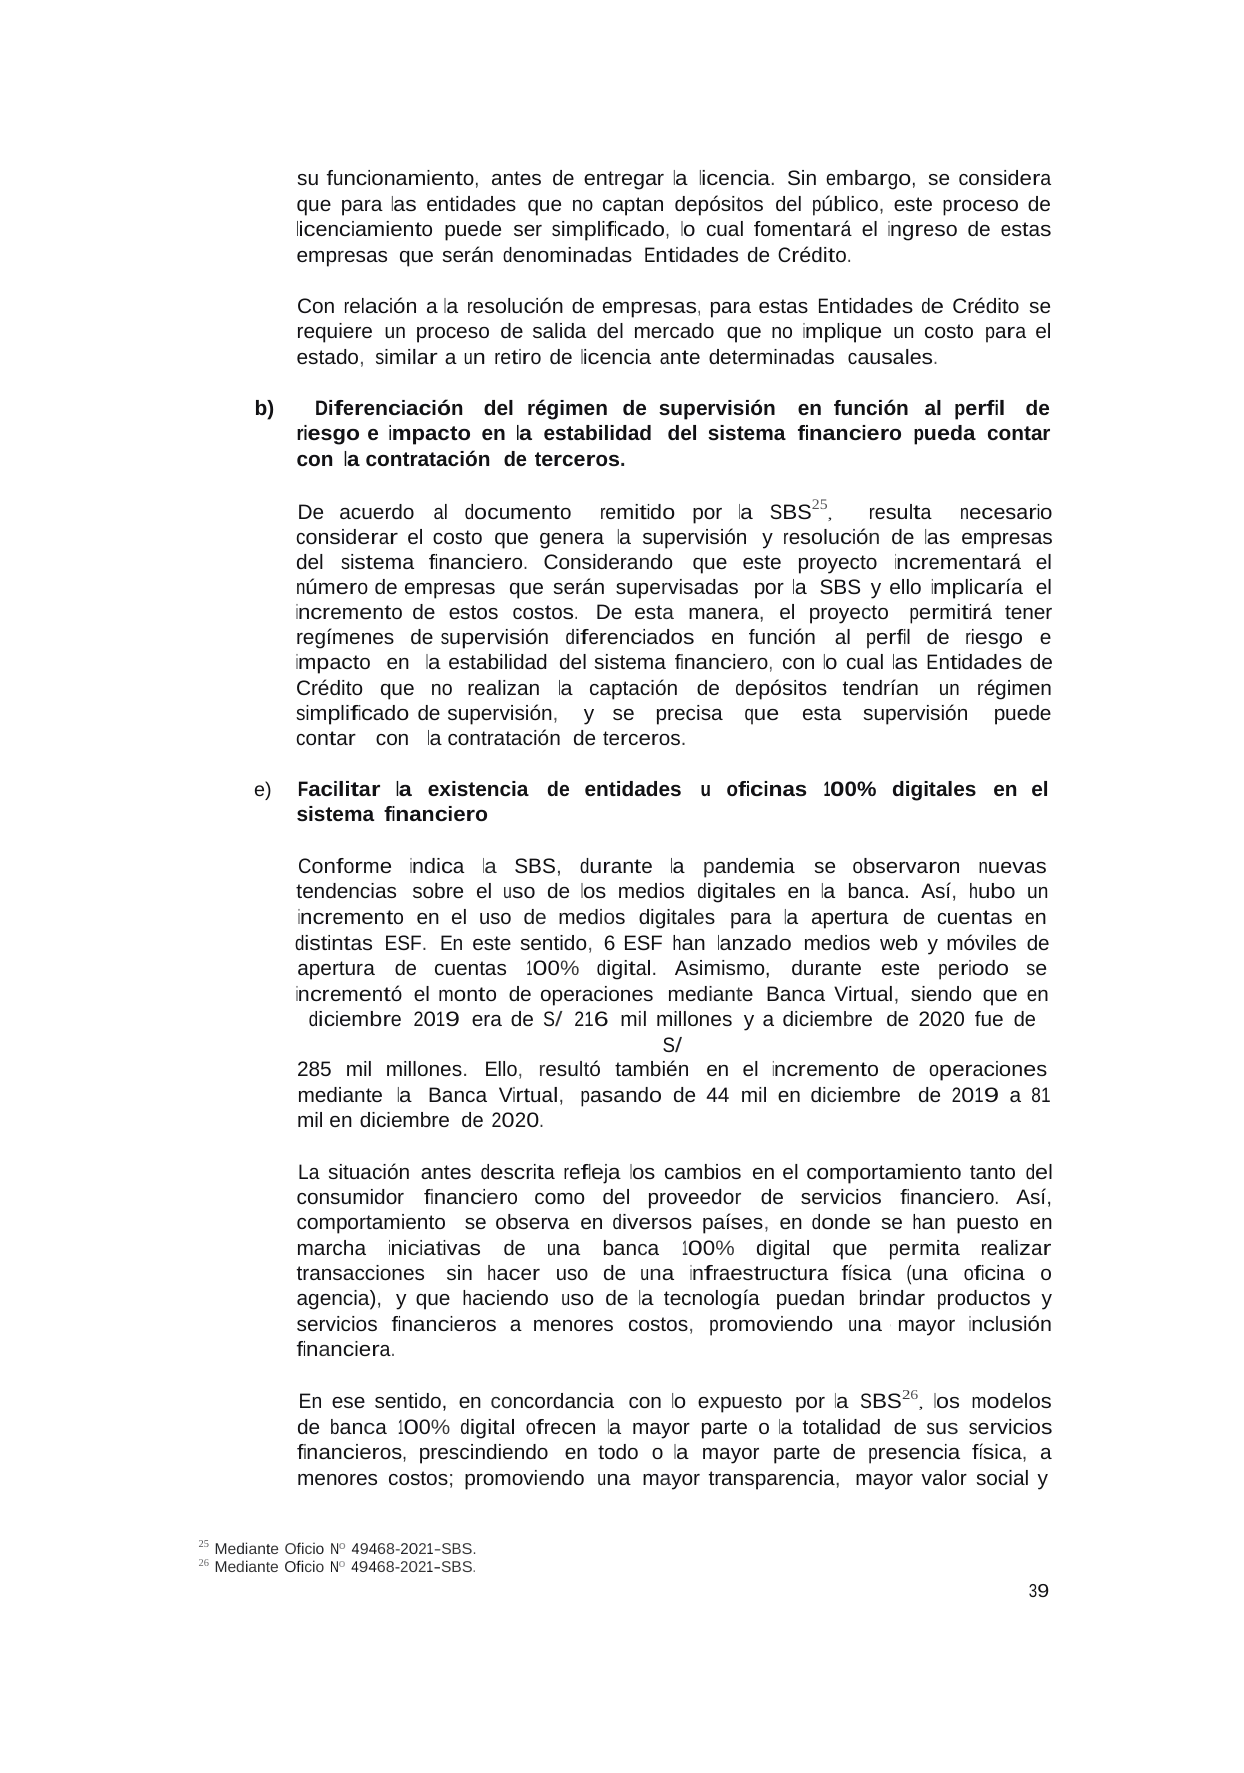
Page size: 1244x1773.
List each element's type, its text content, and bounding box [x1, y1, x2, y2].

text Conforme indica la SBS, durante la pandemia se observaron nuevas tendencias sobre el uso de los medios digitales en la banca. Así, hubo un incremento en el uso de medios digitales para la apertura de cuentas en distintas ESF. En este sentido, 6 ESF han lanzado medios web y móviles de apertura de cuentas 100% digital. Asimismo, durante este periodo se incrementó el monto de operaciones mediante Banca Virtual, siendo que en diciembre 2019 era de S/ 216 mil millones y a diciembre de 2020 fue de S/ [294, 853, 1050, 1057]
text b) Diferenciación del régimen de supervisión en función al perfil de riesgo e impacto en la estabilidad del sistema financiero pueda contar con la contratación de terceros. [254, 396, 1051, 471]
text 39 [175, 1580, 1049, 1601]
text e) Facilitar la existencia de entidades u oficinas 100% digitales en el sistema financiero [254, 777, 1050, 826]
text De acuerdo al documento remitido por la SBS25, resulta necesario considerar el costo que genera la supervisión y resolución de las empresas del sistema financiero. Considerando que este proyecto incrementará el número de empresas que serán supervisadas por la SBS y ello implicaría el incremento de estos costos. De esta manera, el proyecto permitirá tener regímenes de supervisión diferenciados en función al perfil de riesgo e impacto en la estabilidad del sistema financiero, con lo cual las Entidades de Crédito que no realizan la captación de depósitos tendrían un régimen simplificado de supervisión, y se precisa que esta supervisión puede contar con la contratación de terceros. [296, 496, 1052, 749]
text 26 Mediante Oficio Nº 49468-2021-SBS. [198, 1558, 1069, 1577]
text 285 mil millones. Ello, resultó también en el incremento de operaciones [297, 1058, 1051, 1081]
text su funcionamiento, antes de entregar la licencia. Sin embargo, se considera que para las entidades que no captan depósitos del público, este proceso de licenciamiento puede ser simplificado, lo cual fomentará el ingreso de estas empresas que serán denominadas Entidades de Crédito. [296, 166, 1051, 267]
text 25 Mediante Oficio Nº 49468-2021-SBS. [198, 1538, 1069, 1558]
text mediante la Banca Virtual, pasando de 44 mil en diciembre de 2019 a 81 mil en diciembre de 2020. [297, 1083, 1050, 1132]
text La situación antes descrita refleja los cambios en el comportamiento tanto del consumidor financiero como del proveedor de servicios financiero. Así, comportamiento se observa en diversos países, en donde se han puesto en marcha iniciativas de una banca 100% digital que permita realizar transacciones sin hacer uso de una infraestructura física (una oficina o agencia), y que haciendo uso de la tecnología puedan brindar productos y servicios financieros a menores costos, promoviendo una · mayor inclusión financiera. [296, 1159, 1052, 1361]
text Con relación a la resolución de empresas, para estas Entidades de Crédito se requiere un proceso de salida del mercado que no implique un costo para el estado, similar a un retiro de licencia ante determinadas causales. [296, 294, 1051, 369]
text En ese sentido, en concordancia con lo expuesto por la SBS26, los modelos de banca 100% digital ofrecen la mayor parte o la totalidad de sus servicios financieros, prescindiendo en todo o la mayor parte de presencia física, a menores costos; promoviendo una mayor transparencia, mayor valor social y [297, 1387, 1052, 1489]
